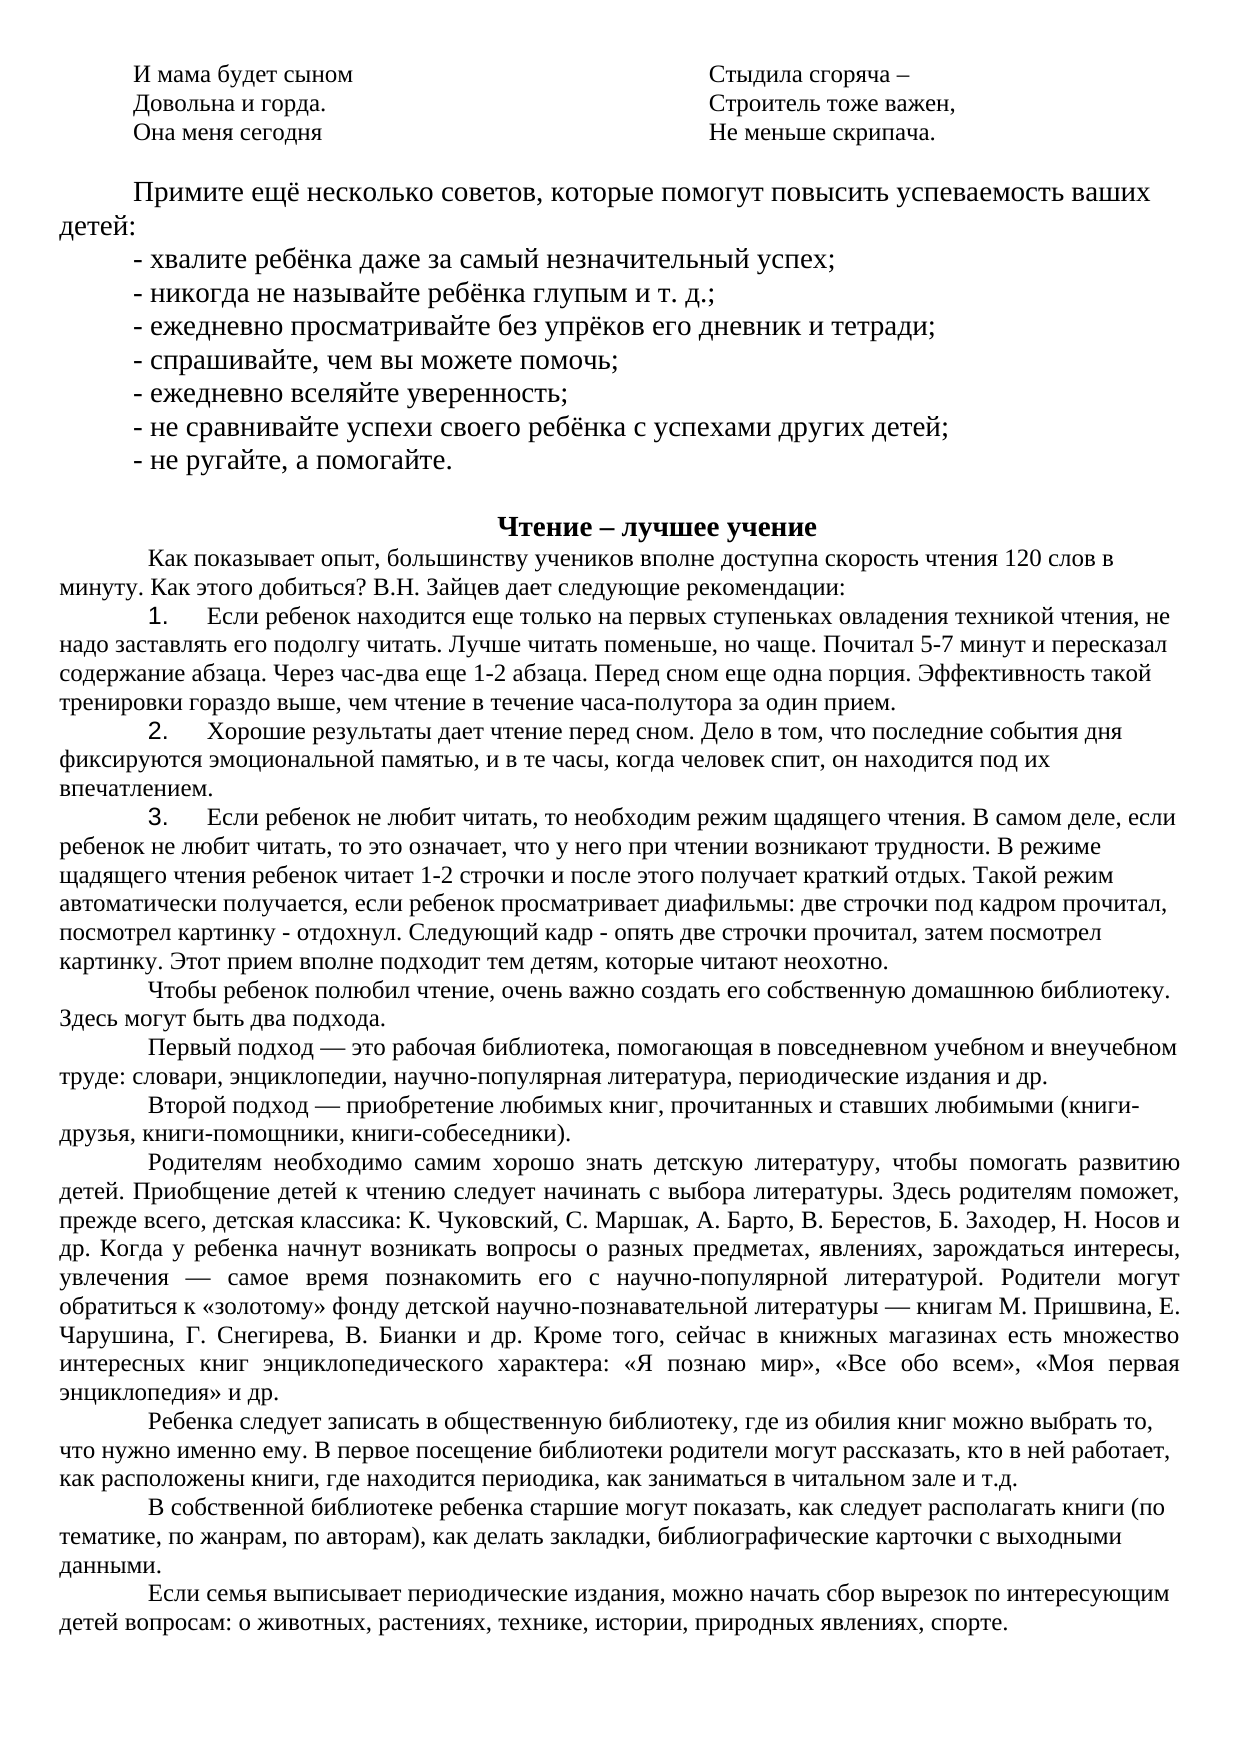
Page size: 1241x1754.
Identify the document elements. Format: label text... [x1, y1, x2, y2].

text И мама будет сыном [59, 59, 605, 88]
text Не меньше скрипача. [635, 117, 1181, 145]
text - спрашивайте, чем вы можете помочь; [59, 342, 1181, 375]
text Она меня сегодня [59, 117, 605, 145]
text Как показывает опыт, большинству учеников вполне доступна скорость чтения 120 слов в минуту. Как этого добиться? В.Н. Зайцев дает следующие рекомендации: [59, 543, 1181, 601]
text Ребенка следует записать в общественную библиотеку, где из обилия книг можно выбрать то, что нужно именно ему. В первое посещение библиотеки родители могут рассказать, кто в ней работает, как расположены книги, где находится периодика, как заниматься в читальном зале и т.д. [59, 1406, 1181, 1492]
text - хвалите ребёнка даже за самый незначительный успех; [59, 241, 1181, 275]
text Чтобы ребенок полюбил чтение, очень важно создать его собственную домашнюю библиотеку. Здесь могут быть два подхода. [59, 975, 1181, 1032]
list Если ребенок находится еще только на первых ступеньках овладения техникой чтения, не надо заставлять его подолгу читать. Лучше читать поменьше, но чаще. Почитал 5-7 минут и пересказал содержание абзаца. Через час-два еще 1-2 абзаца. Перед сном еще одна порция. Эффективность такой тренировки гораздо выше, чем чтение в течение часа-полутора за один прием. [59, 601, 1181, 716]
text - не ругайте, а помогайте. [59, 442, 1181, 476]
list Хорошие результаты дает чтение перед сном. Дело в том, что последние события дня фиксируются эмоциональной памятью, и в те часы, когда человек спит, он находится под их впечатлением. [59, 716, 1181, 802]
text Родителям необходимо самим хорошо знать детскую литературу, чтобы помогать развитию детей. Приобщение детей к чтению следует начинать с выбора литературы. Здесь родителям поможет, прежде всего, детская классика: К. Чуковский, С. Маршак, А. Барто, В. Берестов, Б. Заходер, Н. Носов и др. Когда у ребенка начнут возникать вопросы о разных предметах, явлениях, зарождаться интересы, увлечения — самое время познакомить его с научно-популярной литературой. Родители могут обратиться к «золотому» фонду детской научно-познавательной литературы — книгам М. Пришвина, Е. Чарушина, Г. Снегирева, В. Бианки и др. Кроме того, сейчас в книжных магазинах есть множество интересных книг энциклопедического характера: «Я познаю мир», «Все обо всем», «Моя первая энциклопедия» и др. [59, 1147, 1181, 1406]
text Первый подход — это рабочая библиотека, помогающая в повседневном учебном и внеучебном труде: словари, энциклопедии, научно-популярная литература, периодические издания и др. [59, 1032, 1181, 1090]
text Строитель тоже важен, [635, 88, 1181, 117]
text - никогда не называйте ребёнка глупым и т. д.; [59, 275, 1181, 308]
text - ежедневно просматривайте без упрёков его дневник и тетради; [59, 308, 1181, 342]
text Если семья выписывает периодические издания, можно начать сбор вырезок по интересующим детей вопросам: о животных, растениях, технике, истории, природных явлениях, спорте. [59, 1578, 1181, 1636]
text - ежедневно вселяйте уверенность; [59, 375, 1181, 409]
text Чтение – лучшее учение [59, 509, 1181, 543]
text - не сравнивайте успехи своего ребёнка с успехами других детей; [59, 409, 1181, 442]
text Второй подход — приобретение любимых книг, прочитанных и ставших любимыми (книги-друзья, книги-помощники, книги-собеседники). [59, 1090, 1181, 1147]
text Довольна и горда. [59, 88, 605, 117]
text В собственной библиотеке ребенка старшие могут показать, как следует располагать книги (по тематике, по жанрам, по авторам), как делать закладки, библиографические карточки с выходными данными. [59, 1492, 1181, 1578]
text Стыдила сгоряча – [635, 59, 1181, 88]
list Если ребенок не любит читать, то необходим режим щадящего чтения. В самом деле, если ребенок не любит читать, то это означает, что у него при чтении возникают трудности. В режиме щадящего чтения ребенок читает 1-2 строчки и после этого получает краткий отдых. Такой режим автоматически получается, если ребенок просматривает диафильмы: две строчки под кадром прочитал, посмотрел картинку - отдохнул. Следующий кадр - опять две строчки прочитал, затем посмотрел картинку. Этот прием вполне подходит тем детям, которые читают неохотно. [59, 802, 1181, 975]
text Примите ещё несколько советов, которые помогут повысить успеваемость ваших детей: [59, 174, 1181, 241]
